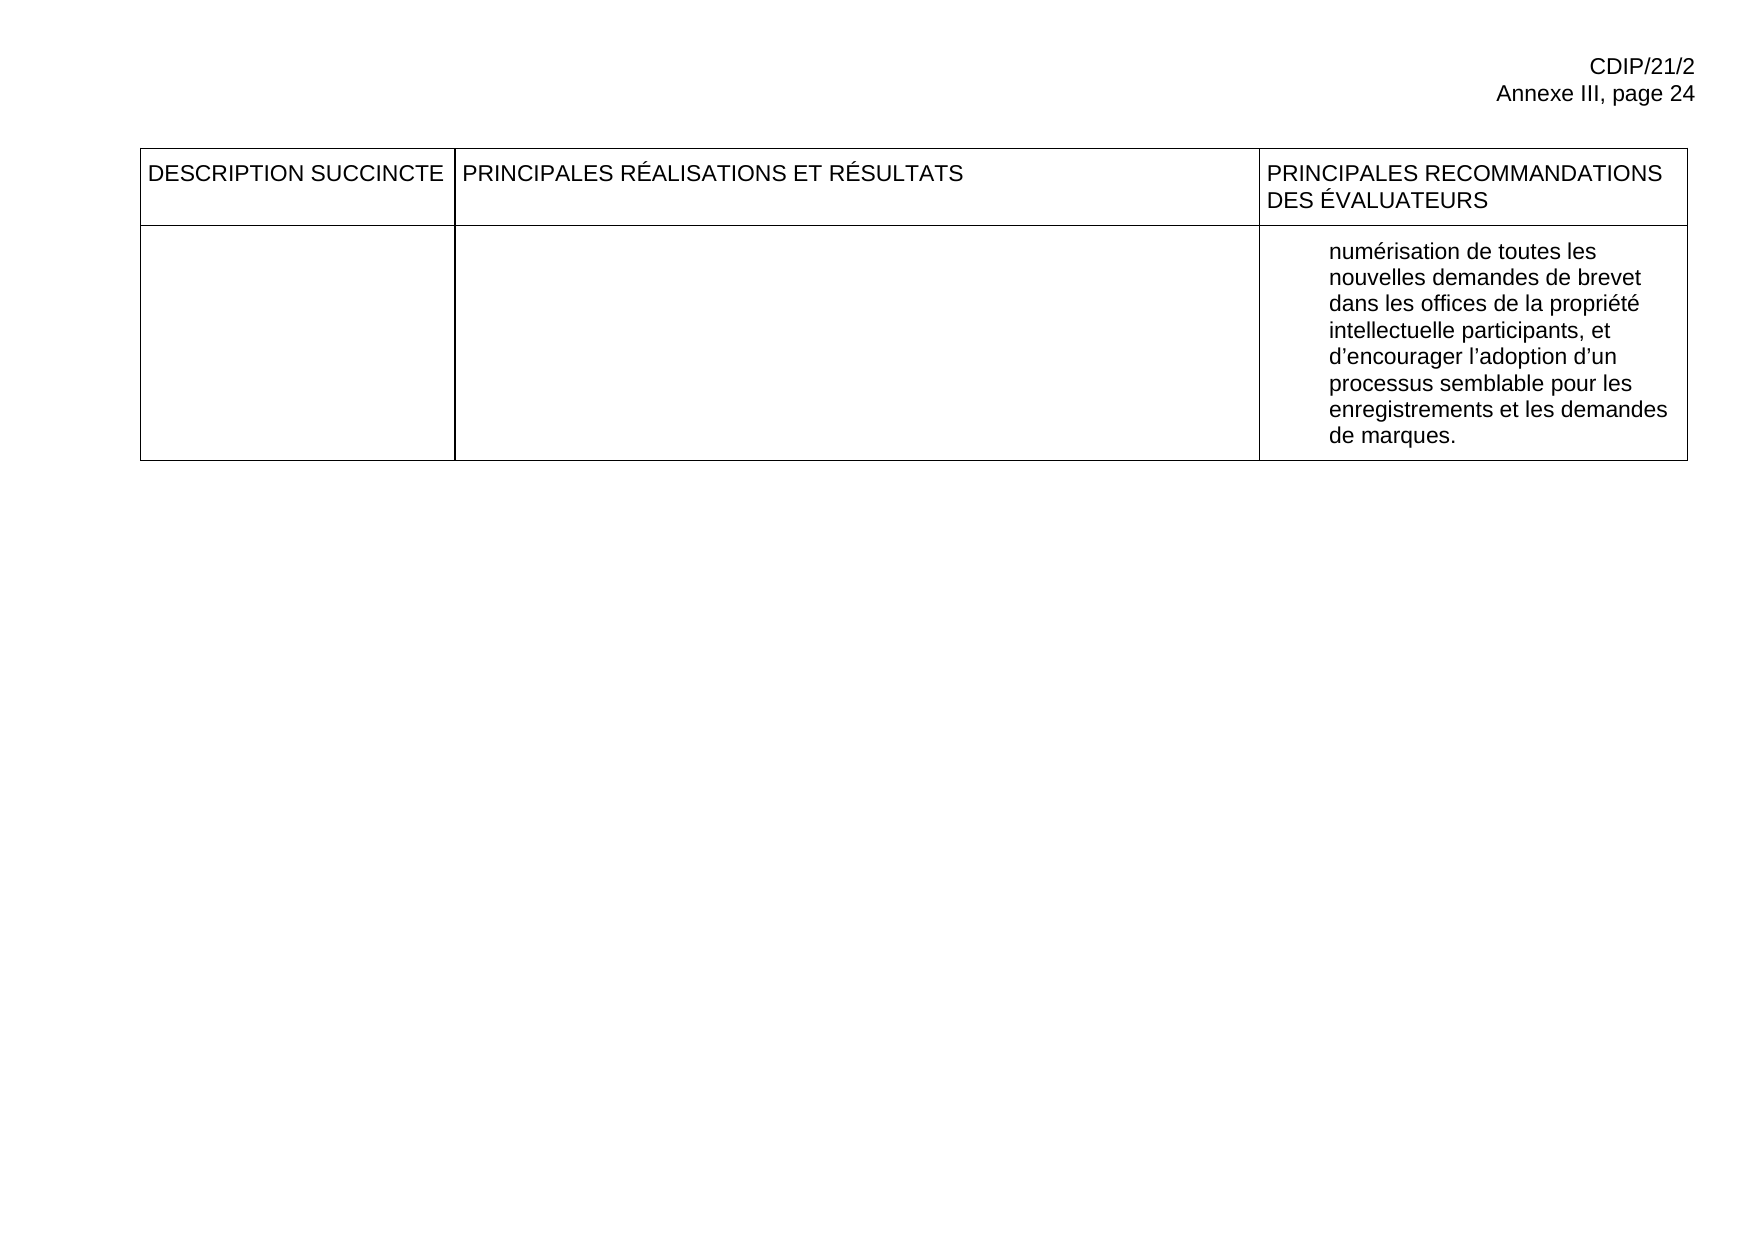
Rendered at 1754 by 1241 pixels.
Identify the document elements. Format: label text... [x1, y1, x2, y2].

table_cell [141, 226, 454, 460]
table_header PRINCIPALES RÉALISATIONS ET RÉSULTATS [456, 149, 1259, 225]
table_header PRINCIPALES RECOMMANDATIONS DES ÉVALUATEURS [1260, 149, 1687, 225]
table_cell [1260, 226, 1687, 460]
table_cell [456, 226, 1259, 460]
table_header DESCRIPTION SUCCINCTE [141, 149, 454, 225]
